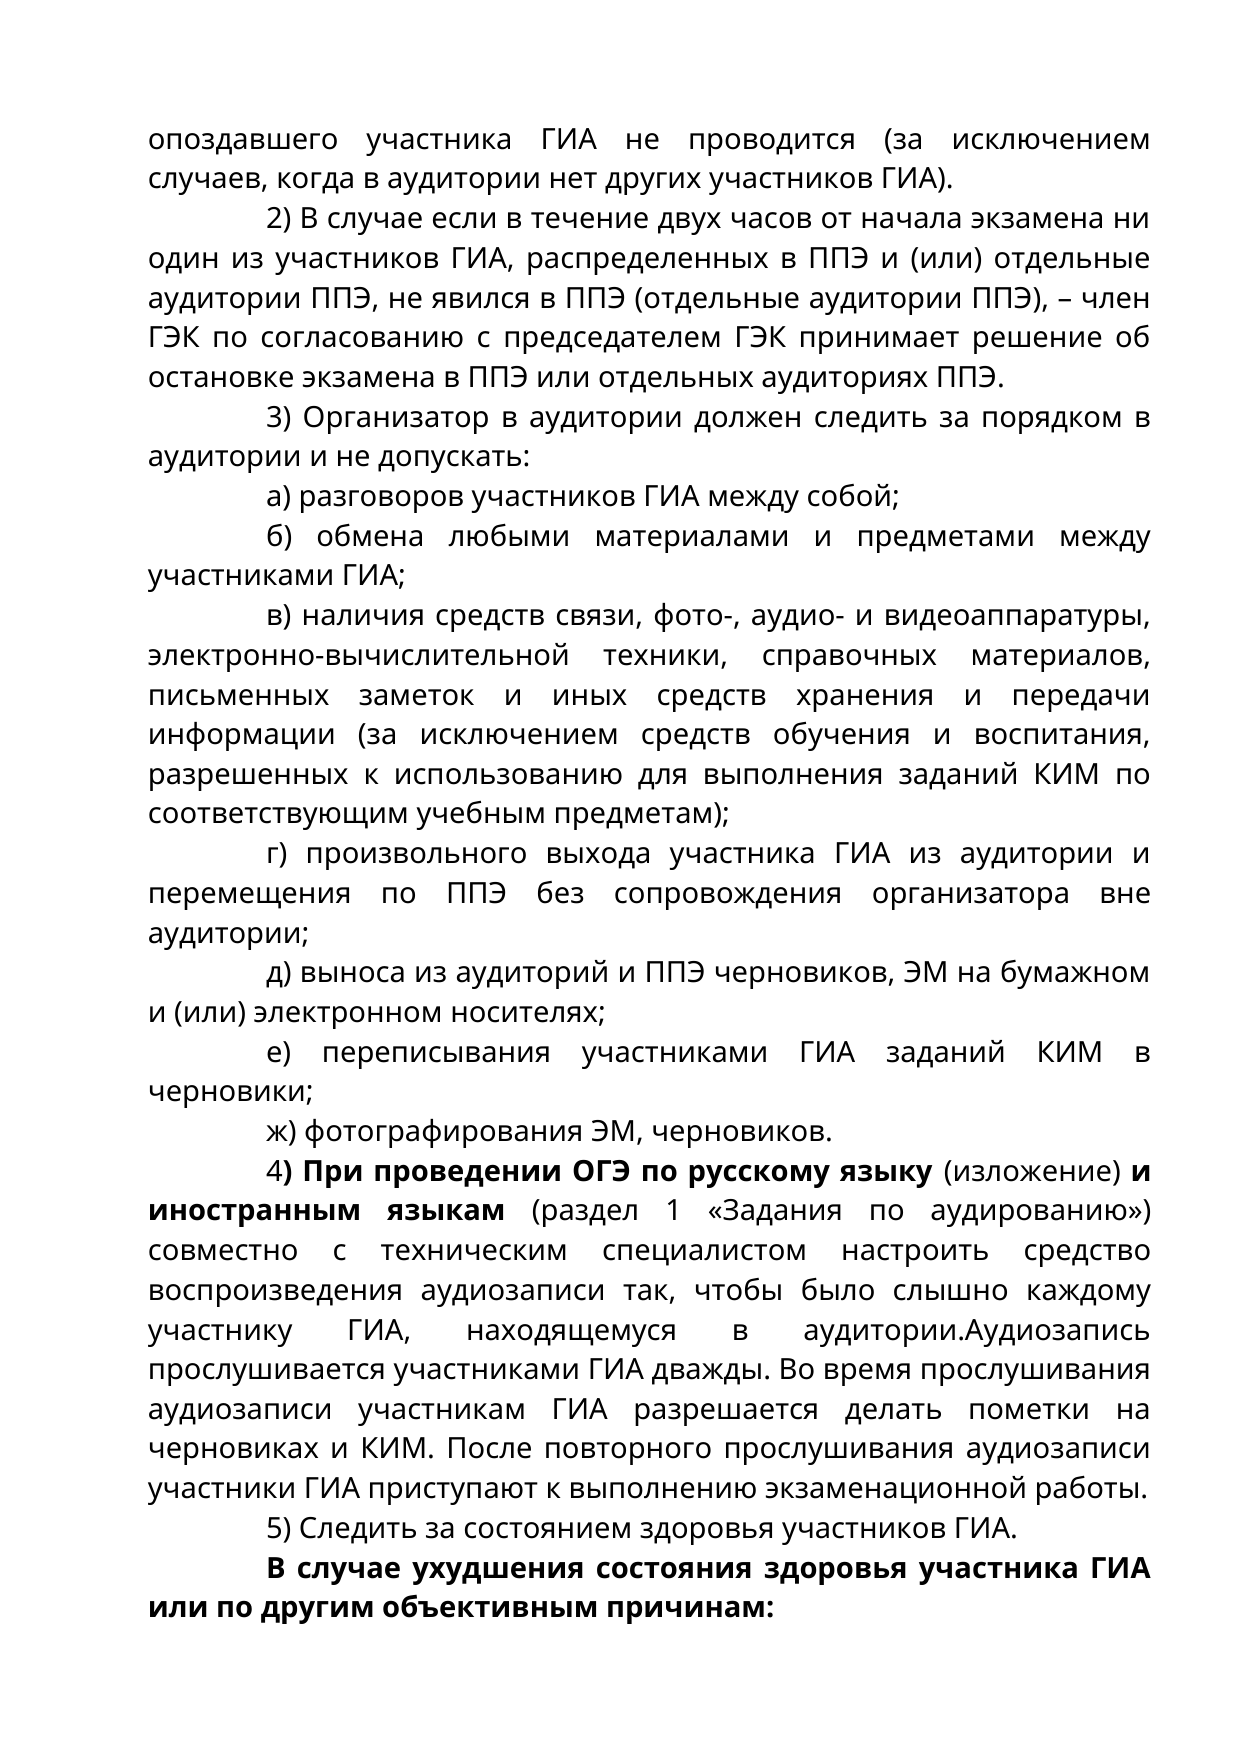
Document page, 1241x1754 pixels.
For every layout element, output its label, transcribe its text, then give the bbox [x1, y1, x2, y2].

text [148, 118, 1152, 197]
text а) разговоров участников ГИА между собой; [148, 475, 1152, 515]
text ж) фотографирования ЭМ, черновиков. [148, 1110, 1152, 1150]
text В случае ухудшения состояния здоровья участника ГИА или по другим объективным причинам: [148, 1547, 1152, 1626]
text д) выноса из аудиторий и ППЭ черновиков, ЭМ на бумажном и (или) электронном носителях; [148, 952, 1152, 1031]
text г) произвольного выхода участника ГИА из аудитории и перемещения по ППЭ без сопровождения организатора вне аудитории; [148, 832, 1152, 952]
text 5) Следить за состоянием здоровья участников ГИА. [148, 1507, 1152, 1547]
text 2) В случае если в течение двух часов от начала экзамена ни один из участников ГИА, распределенных в ППЭ и (или) отдельные аудитории ППЭ, не явился в ППЭ (отдельные аудитории ППЭ), – член ГЭК по согласованию с председателем ГЭК принимает решение об остановке экзамена в ППЭ или отдельных аудиториях ППЭ. [148, 197, 1152, 396]
text б) обмена любыми материалами и предметами между участниками ГИА; [148, 515, 1152, 594]
text в) наличия средств связи, фото-, аудио- и видеоаппаратуры, электронно-вычислительной техники, справочных материалов, письменных заметок и иных средств хранения и передачи информации (за исключением средств обучения и воспитания, разрешенных к использованию для выполнения заданий КИМ по соответствующим учебным предметам); [148, 594, 1152, 832]
text е) переписывания участниками ГИА заданий КИМ в черновики; [148, 1031, 1152, 1110]
text 3) Организатор в аудитории должен следить за порядком в аудитории и не допускать: [148, 396, 1152, 475]
text 4) При проведении ОГЭ по русскому языку (изложение) и иностранным языкам (раздел 1 «Задания по аудированию») совместно с техническим специалистом настроить средство воспроизведения аудиозаписи так, чтобы было слышно каждому участнику ГИА, находящемуся в аудитории.Аудиозапись прослушивается участниками ГИА дважды. Во время прослушивания аудиозаписи участникам ГИА разрешается делать пометки на черновиках и КИМ. После повторного прослушивания аудиозаписи участники ГИА приступают к выполнению экзаменационной работы. [148, 1150, 1152, 1507]
